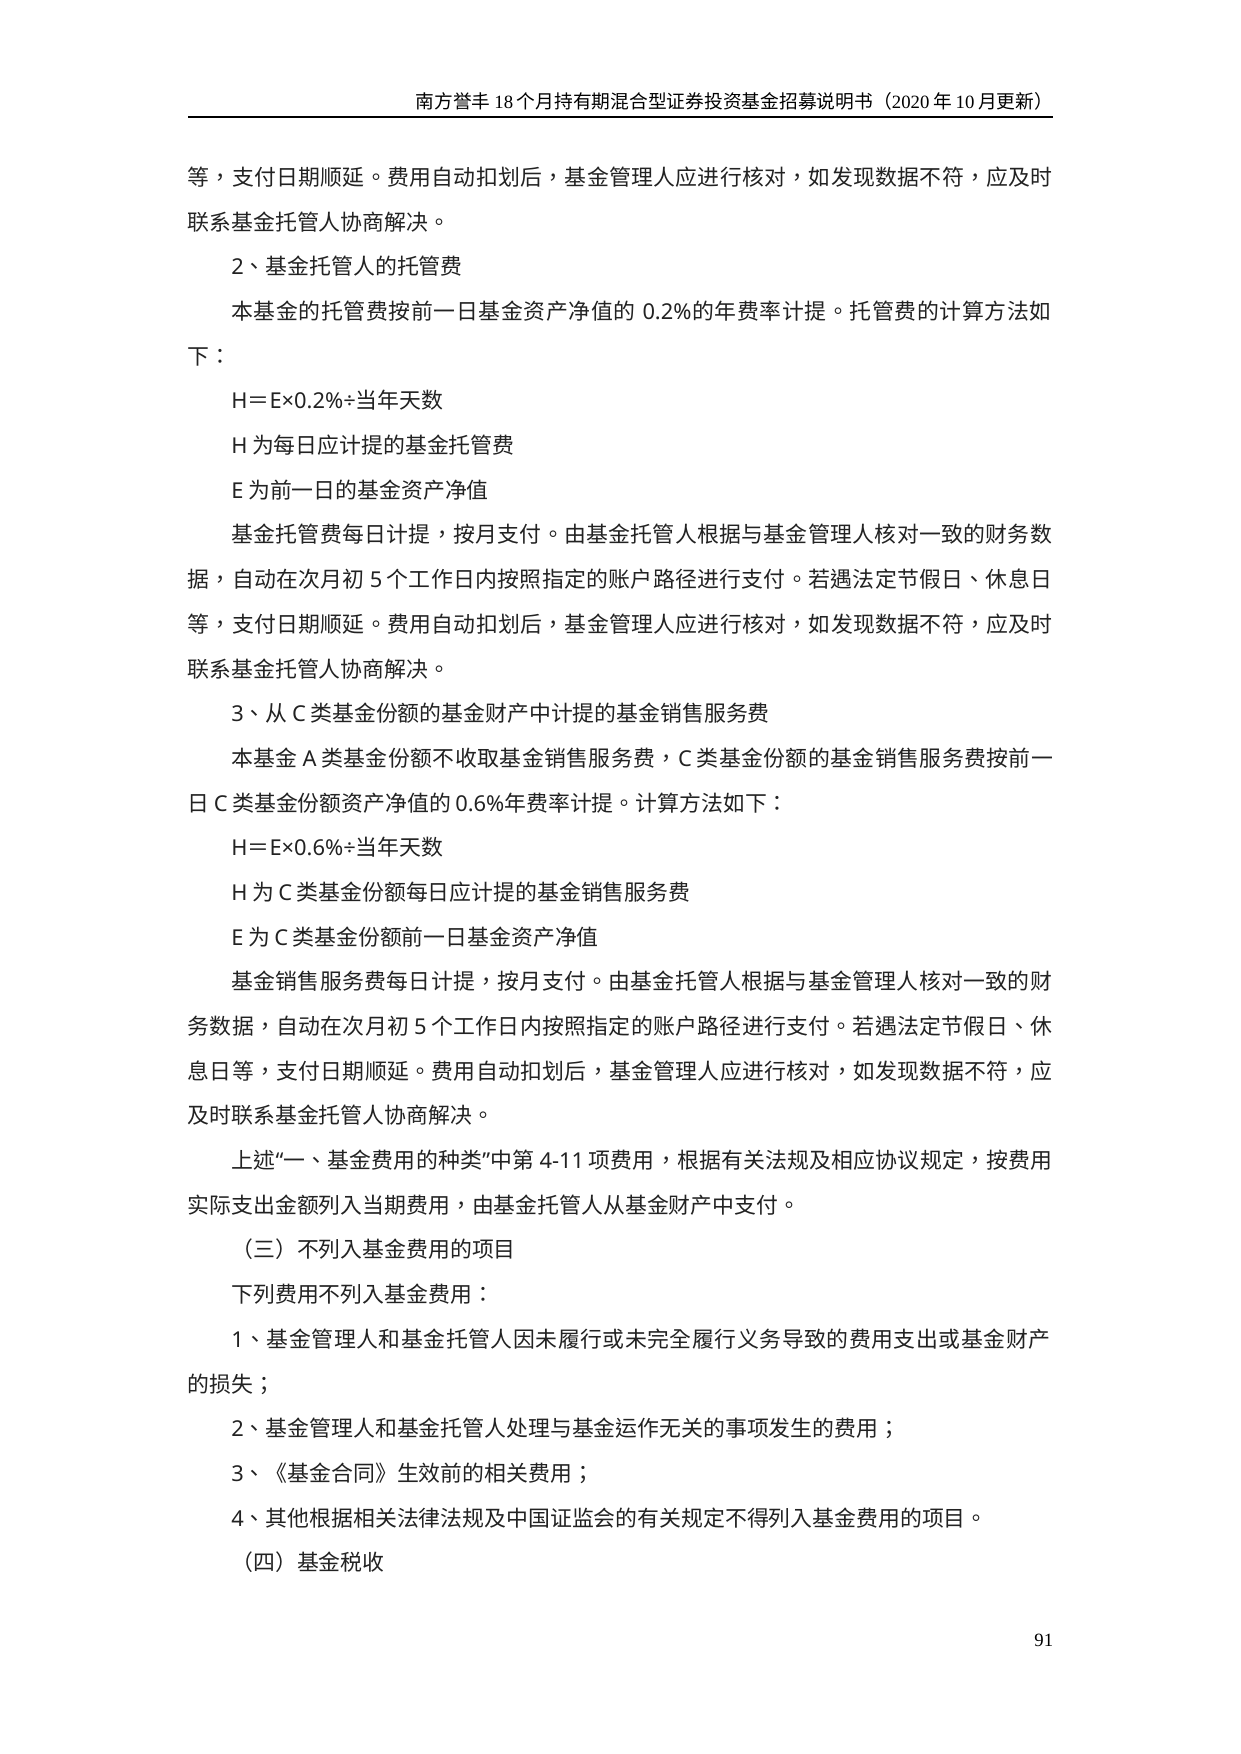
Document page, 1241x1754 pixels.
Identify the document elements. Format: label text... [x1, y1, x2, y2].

text E为C类基金份额前一日基金资产净值 [187, 922, 1053, 951]
text 4、其他根据相关法律法规及中国证监会的有关规定不得列入基金费用的项目。 [187, 1503, 1053, 1532]
text （四）基金税收 [187, 1547, 1053, 1577]
text 1、基金管理人和基金托管人因未履行或未完全履行义务导致的费用支出或基金财产的损失； [187, 1324, 1053, 1398]
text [187, 162, 1053, 236]
text H＝E×0.2%÷当年天数 [187, 385, 1053, 415]
text E为前一日的基金资产净值 [187, 475, 1053, 504]
text 2、基金管理人和基金托管人处理与基金运作无关的事项发生的费用； [187, 1413, 1053, 1443]
text H为C类基金份额每日应计提的基金销售服务费 [187, 877, 1053, 907]
text H＝E×0.6%÷当年天数 [187, 832, 1053, 862]
text 下列费用不列入基金费用： [187, 1279, 1053, 1309]
text 3、《基金合同》生效前的相关费用； [187, 1458, 1053, 1488]
text 上述“一、基金费用的种类”中第4-11项费用，根据有关法规及相应协议规定，按费用实际支出金额列入当期费用，由基金托管人从基金财产中支付。 [187, 1145, 1053, 1219]
text 基金销售服务费每日计提，按月支付。由基金托管人根据与基金管理人核对一致的财务数据，自动在次月初5个工作日内按照指定的账户路径进行支付。若遇法定节假日、休息日等，支付日期顺延。费用自动扣划后，基金管理人应进行核对，如发现数据不符，应及时联系基金托管人协商解决。 [187, 966, 1053, 1130]
text 本基金A类基金份额不收取基金销售服务费，C类基金份额的基金销售服务费按前一日C类基金份额资产净值的0.6%年费率计提。计算方法如下： [187, 743, 1053, 817]
text 3、从C类基金份额的基金财产中计提的基金销售服务费 [187, 698, 1053, 728]
text H为每日应计提的基金托管费 [187, 430, 1053, 460]
text 2、基金托管人的托管费 [187, 251, 1053, 281]
text 基金托管费每日计提，按月支付。由基金托管人根据与基金管理人核对一致的财务数据，自动在次月初5个工作日内按照指定的账户路径进行支付。若遇法定节假日、休息日等，支付日期顺延。费用自动扣划后，基金管理人应进行核对，如发现数据不符，应及时联系基金托管人协商解决。 [187, 519, 1053, 683]
text （三）不列入基金费用的项目 [187, 1234, 1053, 1264]
text 本基金的托管费按前一日基金资产净值的0.2%的年费率计提。托管费的计算方法如下： [187, 296, 1053, 371]
